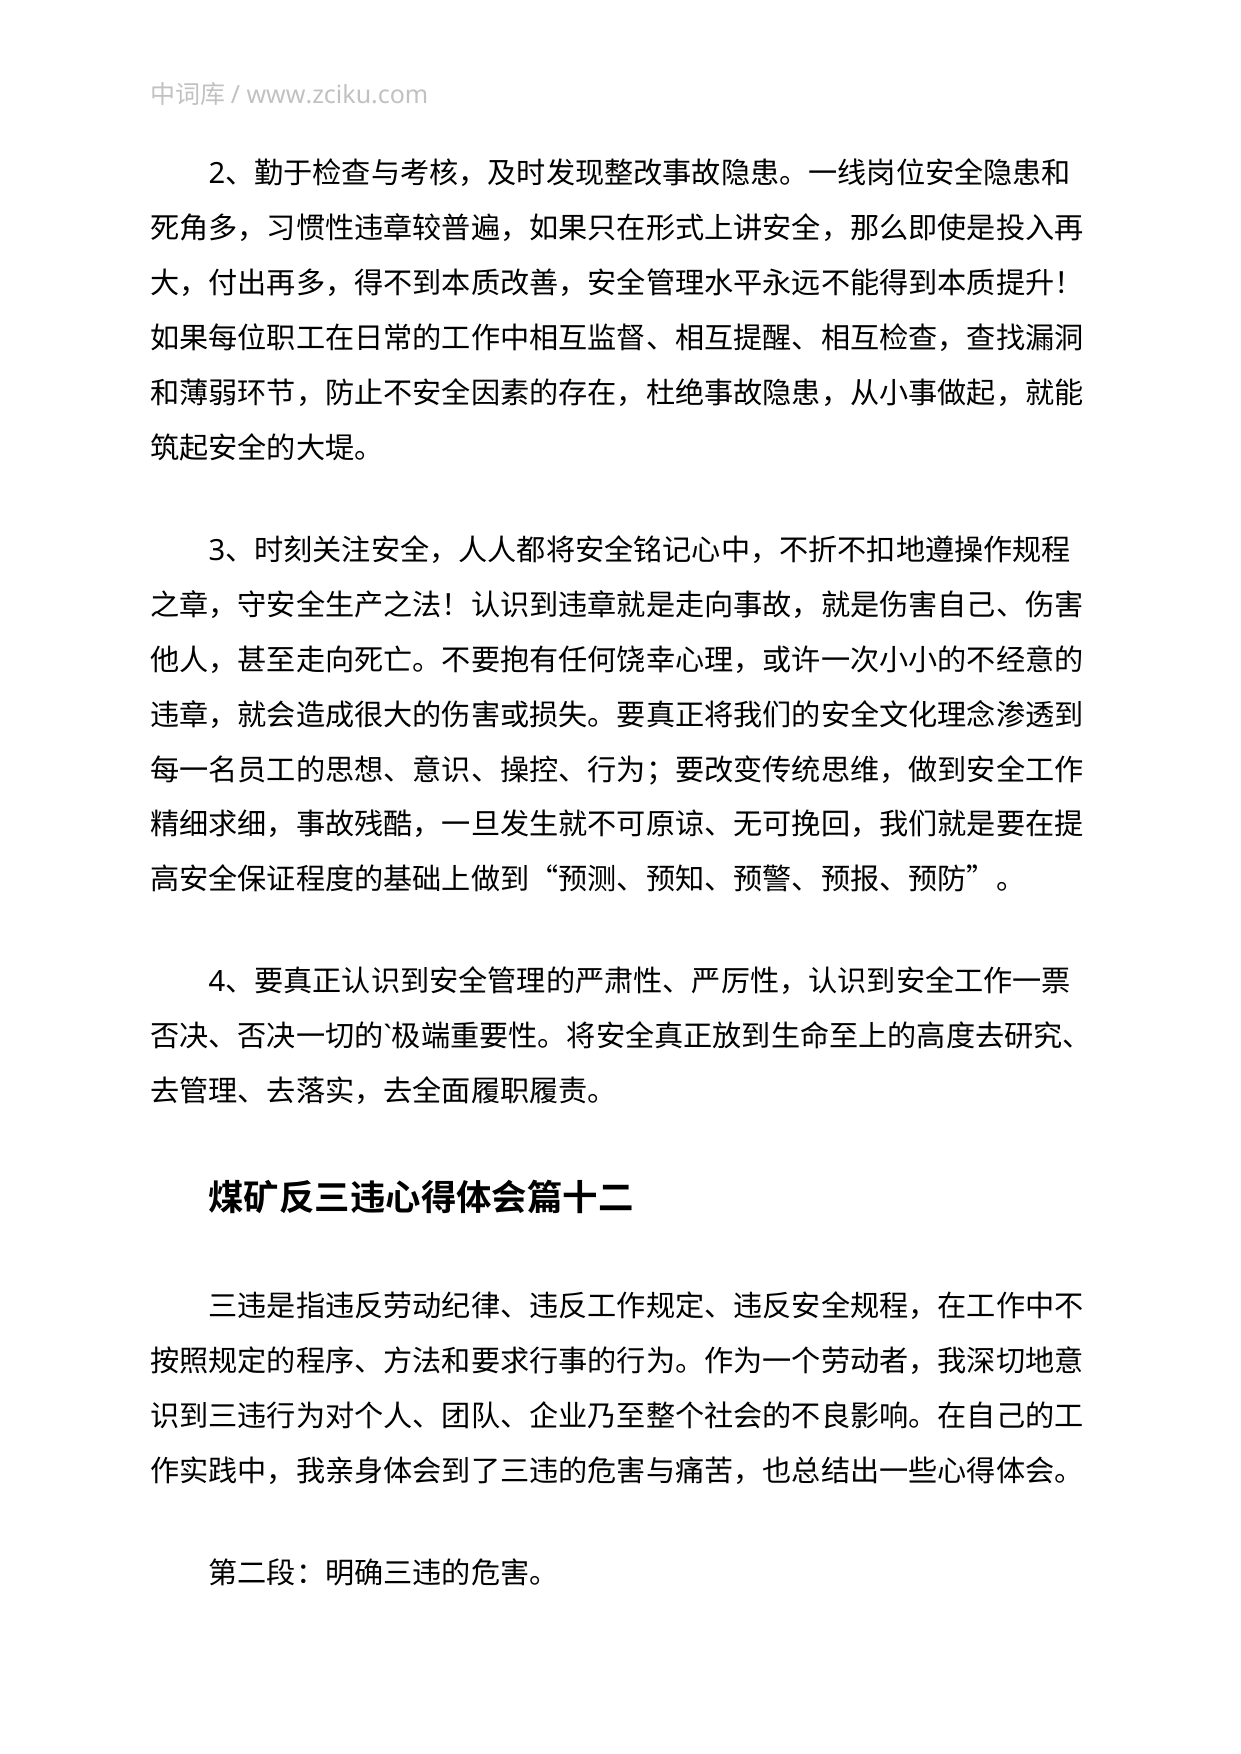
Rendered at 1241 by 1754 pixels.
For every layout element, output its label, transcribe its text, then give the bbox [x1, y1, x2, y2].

text 4、要真正认识到安全管理的严肃性、严厉性，认识到安全工作一票否决、否决一切的`极端重要性。将安全真正放到生命至上的高度去研究、去管理、去落实，去全面履职履责。 [150, 958, 1090, 1110]
text 三违是指违反劳动纪律、违反工作规定、违反安全规程，在工作中不按照规定的程序、方法和要求行事的行为。作为一个劳动者，我深切地意识到三违行为对个人、团队、企业乃至整个社会的不良影响。在自己的工作实践中，我亲身体会到了三违的危害与痛苦，也总结出一些心得体会。 [150, 1283, 1090, 1490]
text 3、时刻关注安全，人人都将安全铭记心中，不折不扣地遵操作规程之章，守安全生产之法！认识到违章就是走向事故，就是伤害自己、伤害他人，甚至走向死亡。不要抱有任何饶幸心理，或许一次小小的不经意的违章，就会造成很大的伤害或损失。要真正将我们的安全文化理念渗透到每一名员工的思想、意识、操控、行为；要改变传统思维，做到安全工作精细求细，事故残酷，一旦发生就不可原谅、无可挽回，我们就是要在提高安全保证程度的基础上做到“预测、预知、预警、预报、预防”。 [150, 526, 1090, 898]
text 煤矿反三违心得体会篇十二 [150, 1169, 1090, 1221]
text 2、勤于检查与考核，及时发现整改事故隐患。一线岗位安全隐患和死角多，习惯性违章较普遍，如果只在形式上讲安全，那么即使是投入再大，付出再多，得不到本质改善，安全管理水平永远不能得到本质提升！如果每位职工在日常的工作中相互监督、相互提醒、相互检查，查找漏洞和薄弱环节，防止不安全因素的存在，杜绝事故隐患，从小事做起，就能筑起安全的大堤。 [150, 150, 1090, 467]
text 第二段：明确三违的危害。 [150, 1549, 1090, 1592]
